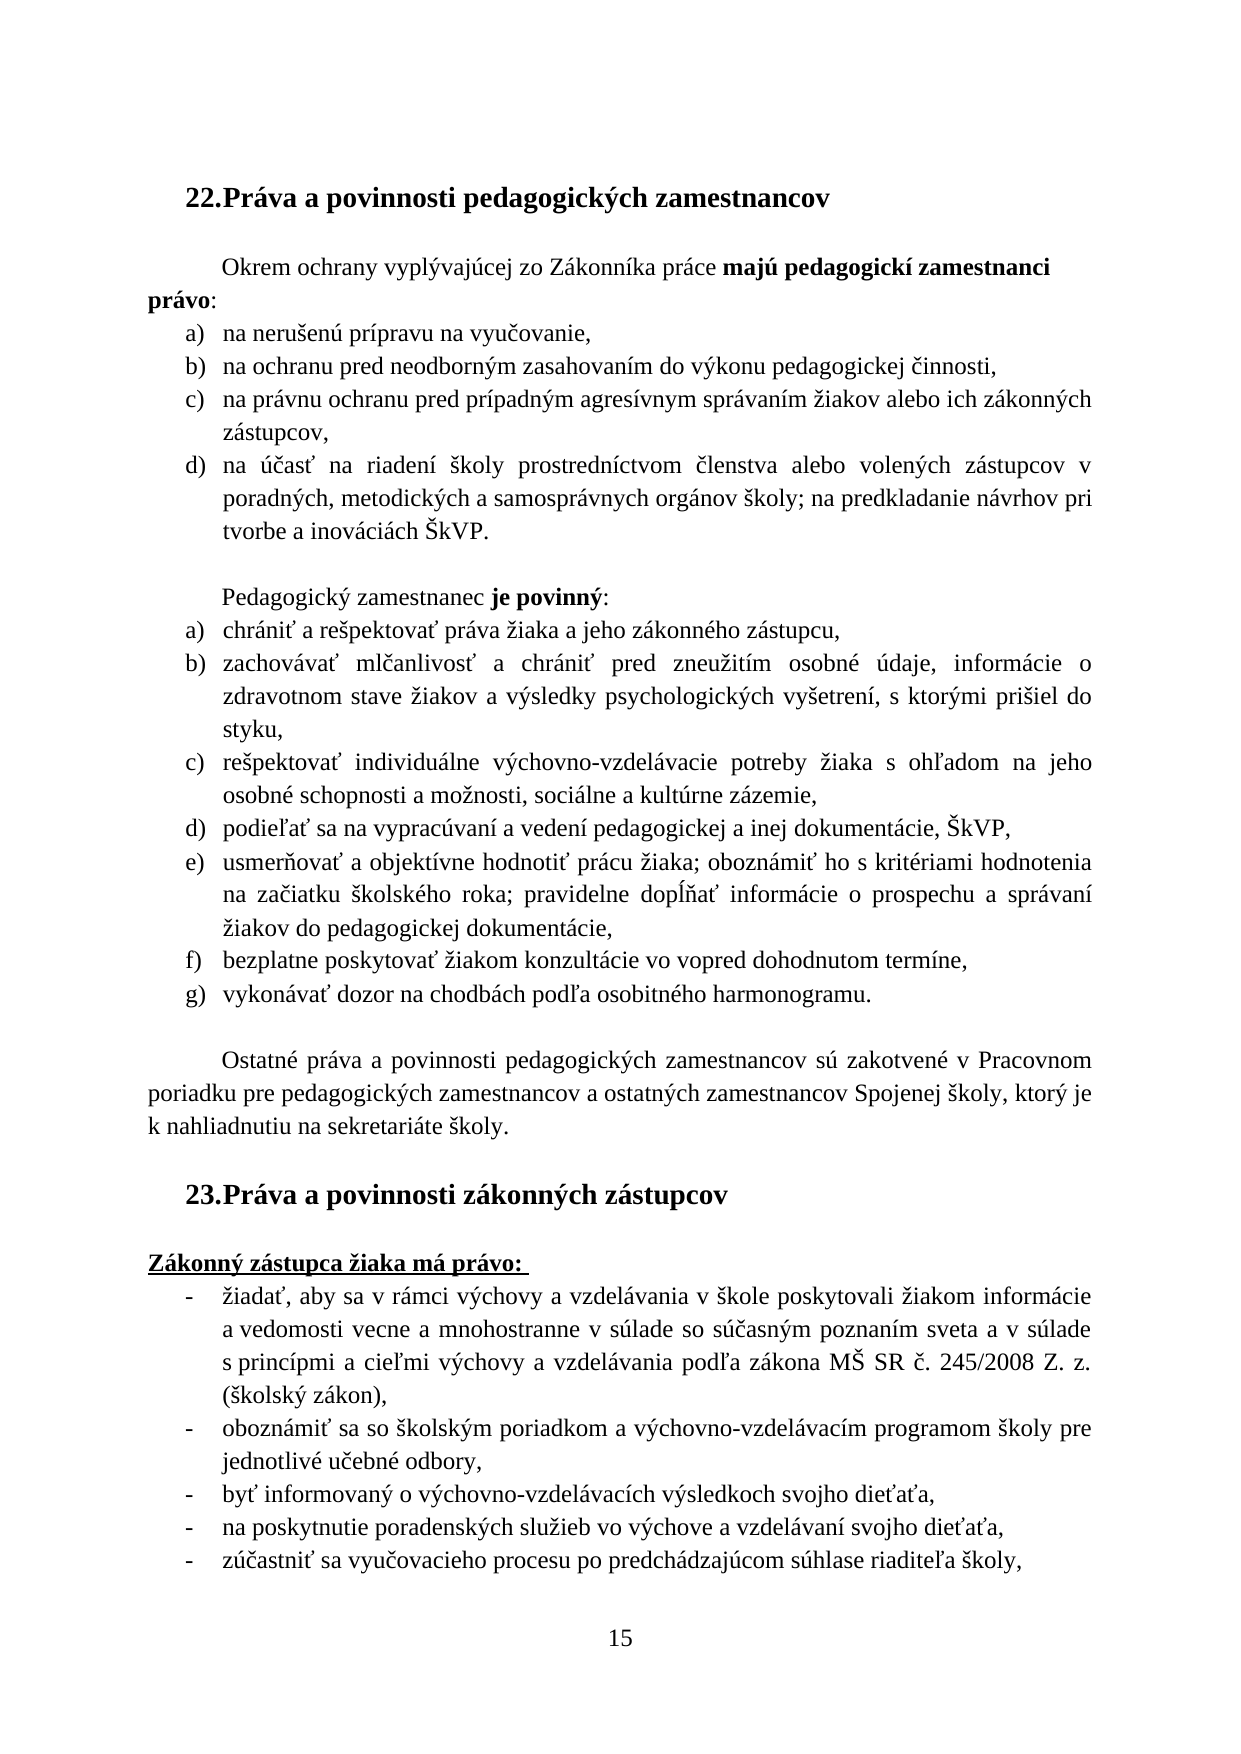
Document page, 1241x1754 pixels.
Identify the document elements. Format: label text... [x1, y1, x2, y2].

list chrániť a rešpektovať práva žiaka a jeho zákonného zástupcu, [185, 615, 1093, 644]
list na nerušenú prípravu na vyučovanie, [185, 318, 1093, 347]
list Práva a povinnosti zákonných zástupcov [185, 1177, 1093, 1210]
list oboznámiť sa so školským poriadkom a výchovno-vzdelávacím programom školy pre jednotlivé učebné odbory, [185, 1413, 1093, 1475]
list vykonávať dozor na chodbách podľa osobitného harmonogramu. [185, 979, 1093, 1007]
list usmerňovať a objektívne hodnotiť prácu žiaka; oboznámiť ho s kritériami hodnotenia na začiatku školského roka; pravidelne dopĺňať informácie o prospechu a správaní žiakov do pedagogickej dokumentácie, [185, 847, 1093, 941]
list zachovávať mlčanlivosť a chrániť pred zneužitím osobné údaje, informácie o zdravotnom stave žiakov a výsledky psychologických vyšetrení, s ktorými prišiel do styku, [185, 648, 1093, 743]
list na ochranu pred neodborným zasahovaním do výkonu pedagogickej činnosti, [185, 351, 1093, 380]
text Okrem ochrany vyplývajúcej zo Zákonníka práce majú pedagogickí zamestnanci právo: [148, 252, 1093, 314]
text Ostatné práva a povinnosti pedagogických zamestnancov sú zakotvené v Pracovnom poriadku pre pedagogických zamestnancov a ostatných zamestnancov Spojenej školy, ktorý je k nahliadnutiu na sekretariáte školy. [148, 1045, 1093, 1139]
list na poskytnutie poradenských služieb vo výchove a vzdelávaní svojho dieťaťa, [185, 1512, 1093, 1541]
text Pedagogický zamestnanec je povinný: [148, 582, 1093, 611]
list rešpektovať individuálne výchovno-vzdelávacie potreby žiaka s ohľadom na jeho osobné schopnosti a možnosti, sociálne a kultúrne zázemie, [185, 747, 1093, 809]
list zúčastniť sa vyučovacieho procesu po predchádzajúcom súhlase riaditeľa školy, [185, 1546, 1093, 1574]
list bezplatne poskytovať žiakom konzultácie vo vopred dohodnutom termíne, [185, 946, 1093, 974]
list podieľať sa na vypracúvaní a vedení pedagogickej a inej dokumentácie, ŠkVP, [185, 813, 1093, 842]
text Zákonný zástupca žiaka má právo: [148, 1248, 1093, 1277]
list na právnu ochranu pred prípadným agresívnym správaním žiakov alebo ich zákonných zástupcov, [185, 384, 1093, 446]
list byť informovaný o výchovno-vzdelávacích výsledkoch svojho dieťaťa, [185, 1479, 1093, 1508]
list žiadať, aby sa v rámci výchovy a vzdelávania v škole poskytovali žiakom informácie a vedomosti vecne a mnohostranne v súlade so súčasným poznaním sveta a v súlade s princípmi a cieľmi výchovy a vzdelávania podľa zákona MŠ SR č. 245/2008 Z. z. (školský zákon), [185, 1281, 1093, 1409]
list na účasť na riadení školy prostredníctvom členstva alebo volených zástupcov v poradných, metodických a samosprávnych orgánov školy; na predkladanie návrhov pri tvorbe a inováciách ŠkVP. [185, 450, 1093, 545]
list Práva a povinnosti pedagogických zamestnancov [185, 181, 1093, 214]
